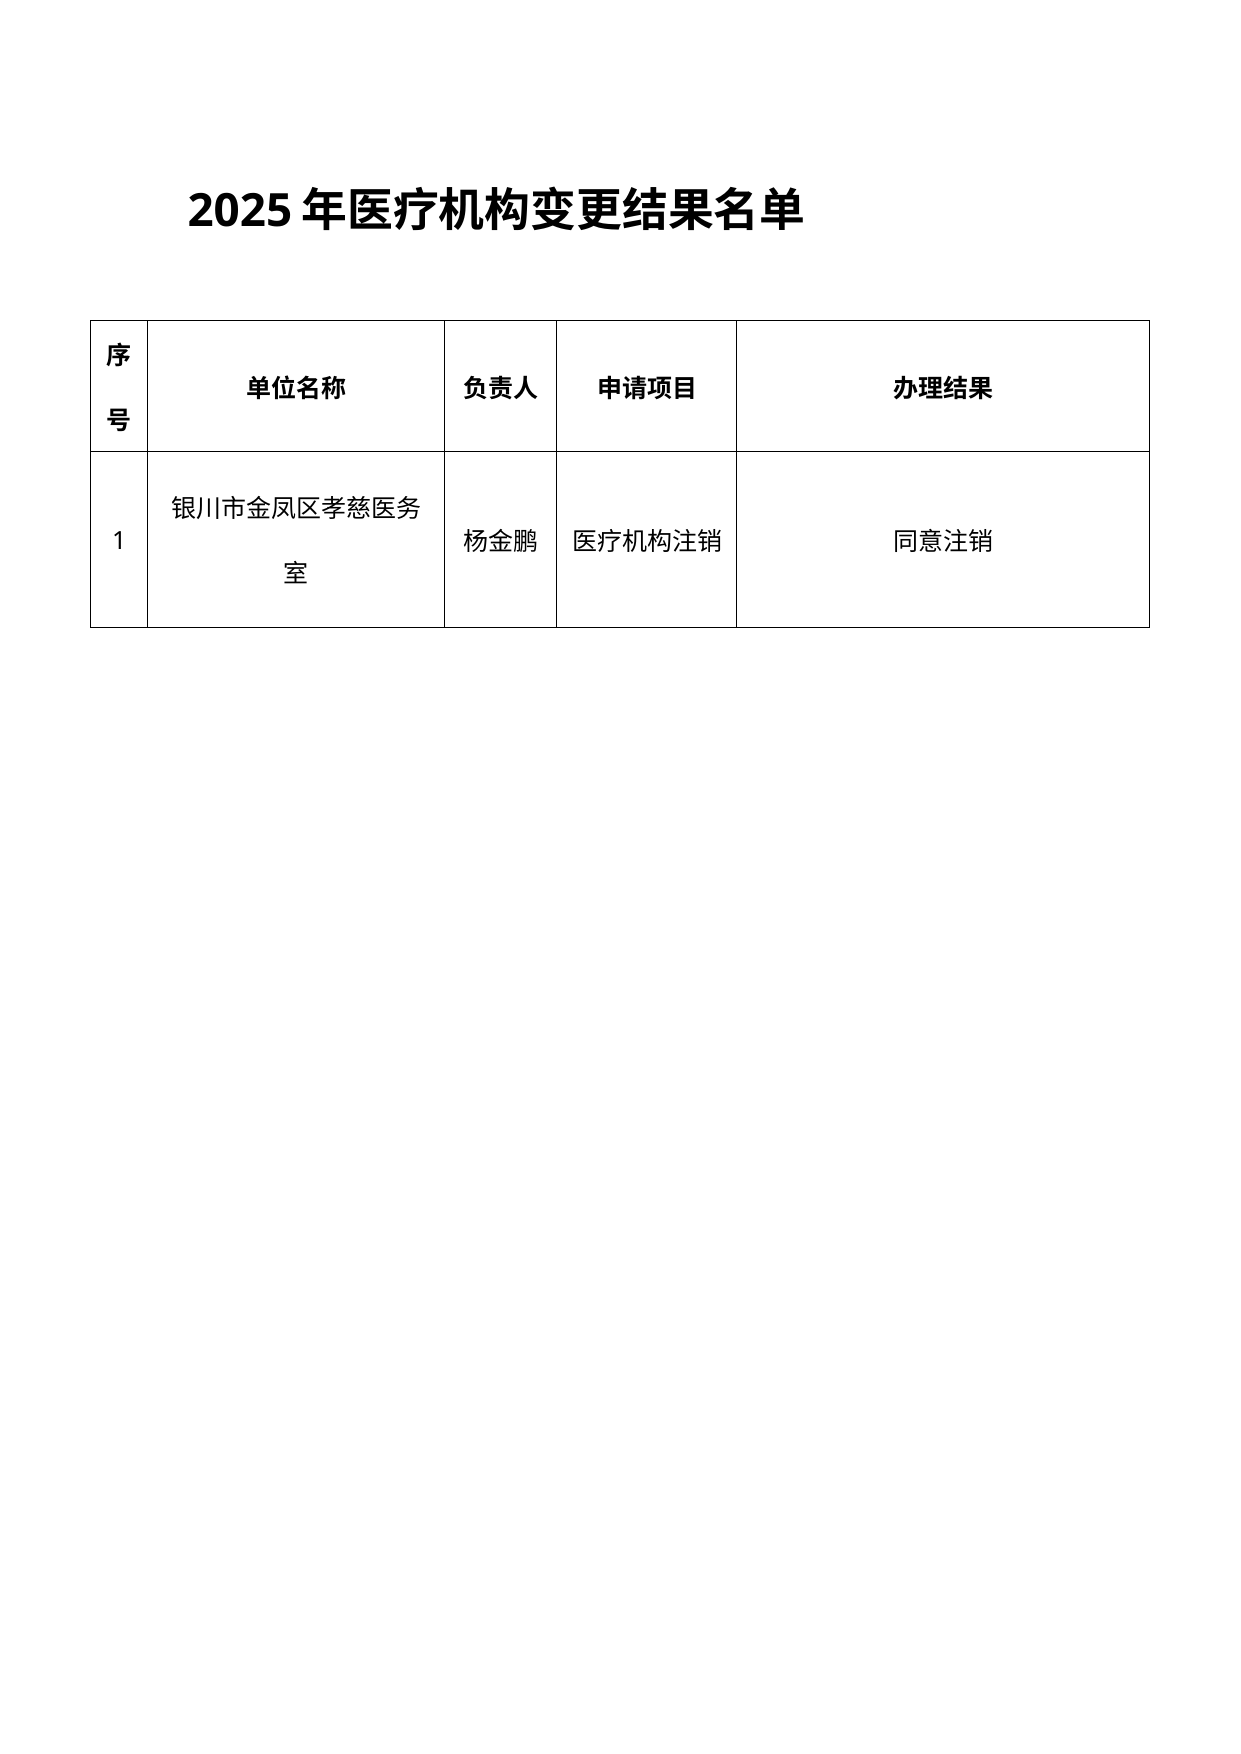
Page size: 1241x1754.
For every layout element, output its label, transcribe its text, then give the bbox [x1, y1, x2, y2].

table_cell 医疗机构注销 [557, 452, 736, 627]
table_header 负责人 [445, 321, 556, 451]
table_header 单位名称 [148, 321, 444, 451]
table_header 申请项目 [557, 321, 736, 451]
table_header 办理结果 [737, 321, 1149, 451]
table_cell 1 [91, 452, 147, 627]
text 2025年医疗机构变更结果名单 [187, 158, 1053, 255]
table_header 序号 [91, 321, 147, 451]
table_cell 同意注销 [737, 452, 1149, 627]
table_cell 杨金鹏 [445, 452, 556, 627]
table_cell 银川市金凤区孝慈医务室 [148, 452, 444, 627]
